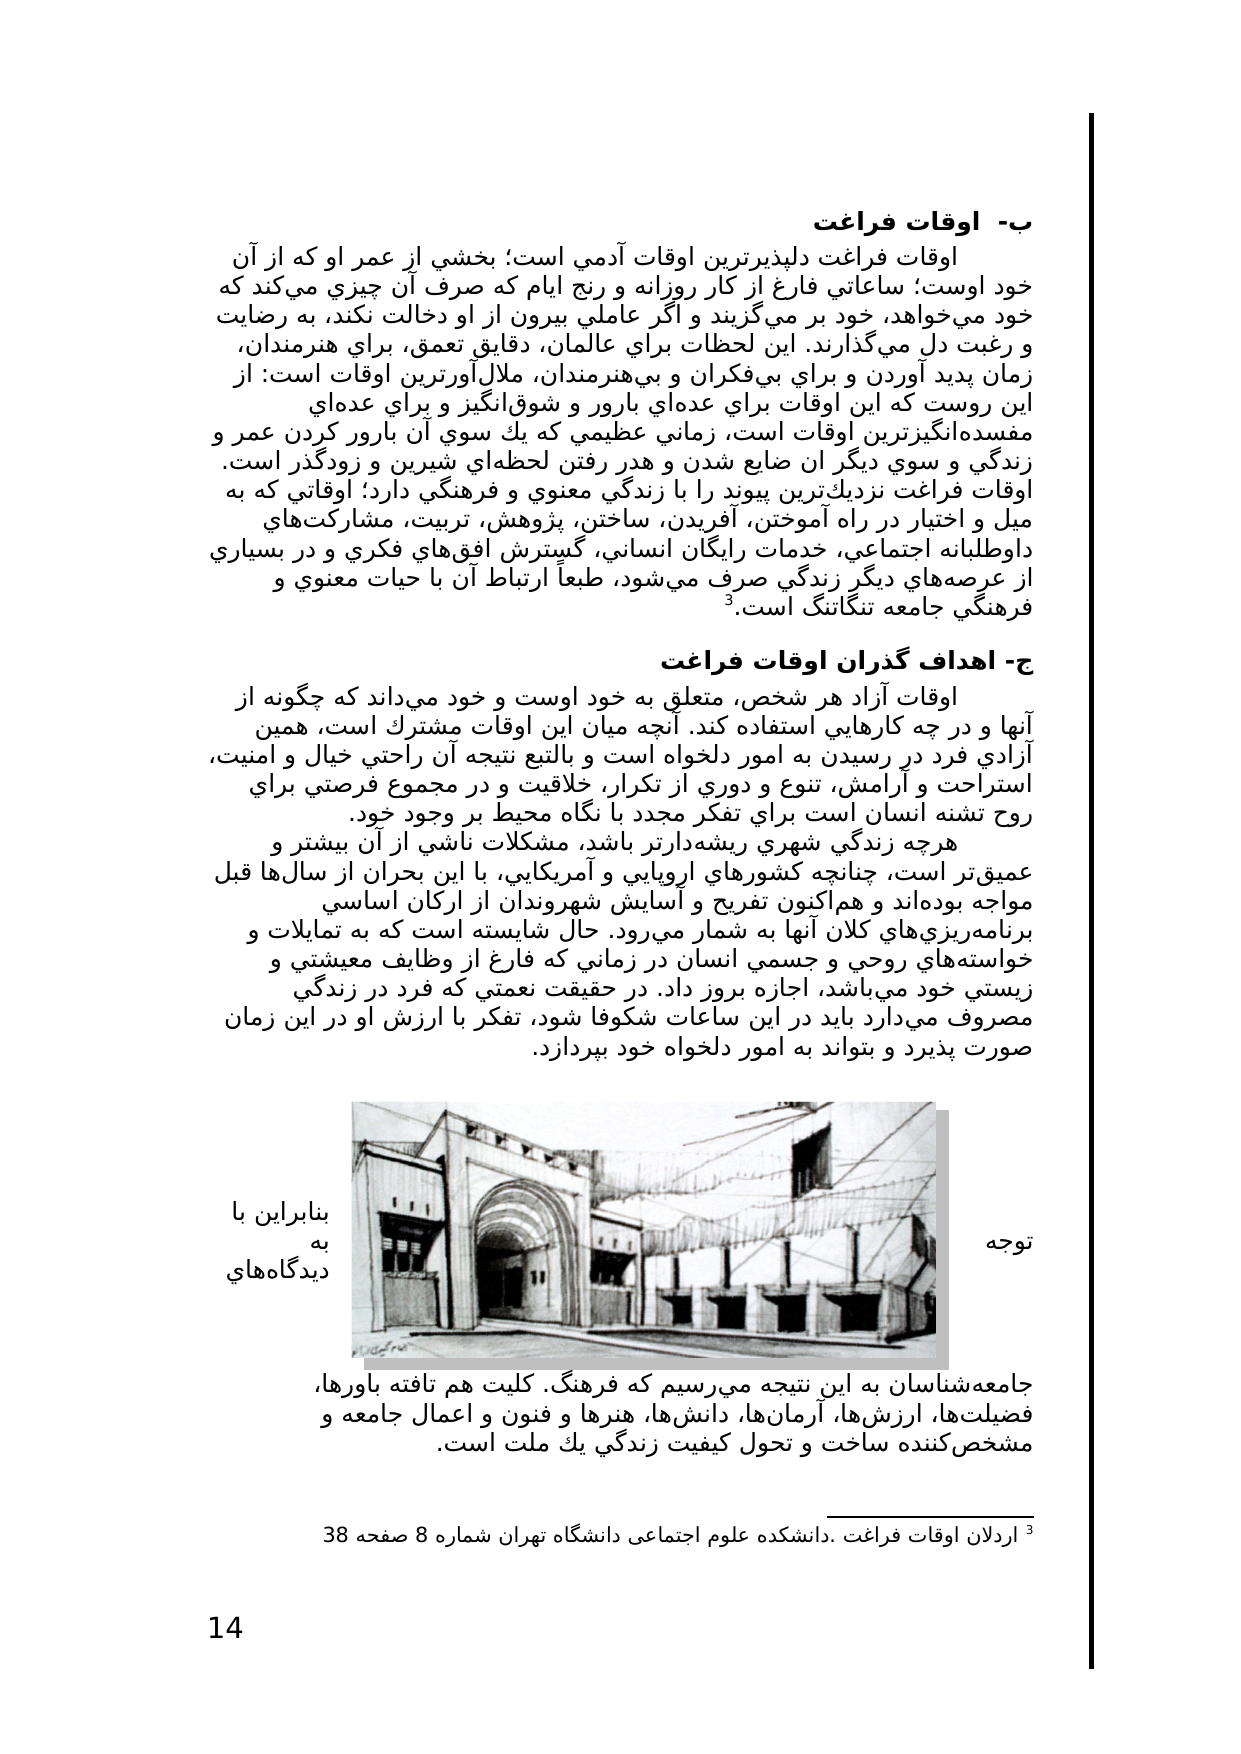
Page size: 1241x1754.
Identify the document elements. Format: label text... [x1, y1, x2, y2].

subtitle ب- اوقات فراغت [207, 207, 1033, 236]
subtitle ج- اهداف گذران اوقات فراغت [207, 646, 1033, 676]
text اوقات آزاد هر شخص، متعلق به خود اوست و خود مي‌داند كه چگونه از آنها و در چه كارهايي استفاده كند. آنچه ميان اين اوقات مشترك است، همين آزادي فرد در رسيدن به امور دلخواه است و بالتبع نتيجه آن راحتي خيال و امنيت، استراحت و آرامش، تنوع و دوري از تكرار، خلاقيت و در مجموع فرصتي براي روح تشنه انسان است براي تفكر مجدد با نگاه محيط بر وجود خود. [207, 682, 1033, 828]
text اوقات فراغت دلپذيرترين اوقات آدمي است؛ بخشي از عمر او كه از آن خود اوست؛ ساعاتي فارغ از كار روزانه و رنج ايام كه صرف آن چيزي مي‌كند كه خود مي‌خواهد، خود بر مي‌گزيند و اگر عاملي بيرون از او دخالت نكند، به رضايت و رغبت دل مي‌گذارند. اين لحظات براي عالمان، دقايق تعمق، براي هنرمندان، زمان پديد آوردن و براي بي‌فكران و بي‌هنرمندان، ملال‌آورترين اوقات است: از اين روست كه اين اوقات براي عده‌اي بارور و شوق‌انگيز و براي عده‌اي مفسده‌انگيزترين اوقات است، زماني عظيمي كه يك سوي آن بارور كردن عمر و زندگي و سوي ديگر ان ضايع شدن و هدر رفتن لحظه‌اي شيرين و زودگذر است. اوقات فراغت نزديك‌ترين پيوند را با زندگي معنوي و فرهنگي دارد؛ اوقاتي كه به ميل و اختيار در راه آموختن، آفريدن، ساختن، پژوهش، تربيت، مشاركت‌هاي داوطلبانه اجتماعي، خدمات رايگان انساني، گسترش افق‌هاي فكري و در بسياري از عرصه‌هاي ديگر زندگي صرف مي‌شود، طبعاً ارتباط آن با حيات معنوي و فرهنگي جامعه تنگاتنگ است. [207, 242, 1033, 621]
text بنابراين با توجه به ديدگاه‌هاي جامعه‌شناسان به اين نتيجه مي‌رسيم كه فرهنگ. كليت هم تافته باورها، فضيلت‌ها، ارزش‌ها، آرمان‌ها، دانش‌ها، هنرها و فنون و اعمال جامعه و مشخص‌كننده ساخت و تحول كيفيت زندگي يك ملت است. [207, 1197, 1033, 1457]
picture [351, 1097, 936, 1358]
text هرچه زندگي شهري ريشه‌دارتر باشد، مشكلات ناشي از آن بيشتر و عميق‌تر است، چنانچه كشورهاي اروپايي و آمريكايي، با اين بحران از سال‌ها قبل مواجه بوده‌اند و هم‌اكنون تفريح و آسايش شهروندان از اركان اساسي برنامه‌ريزي‌هاي كلان آنها به شمار مي‌رود. حال شايسته است كه به تمايلات و خواسته‌هاي روحي و جسمي انسان در زماني كه فارغ از وظايف معيشتي و زيستي خود مي‌باشد، اجازه بروز داد. در حقيقت نعمتي كه فرد در زندگي مصروف مي‌دارد بايد در اين ساعات شكوفا شود، تفكر با ارزش او در اين زمان صورت پذيرد و بتواند به امور دلخواه خود بپردازد. [207, 828, 1033, 1061]
